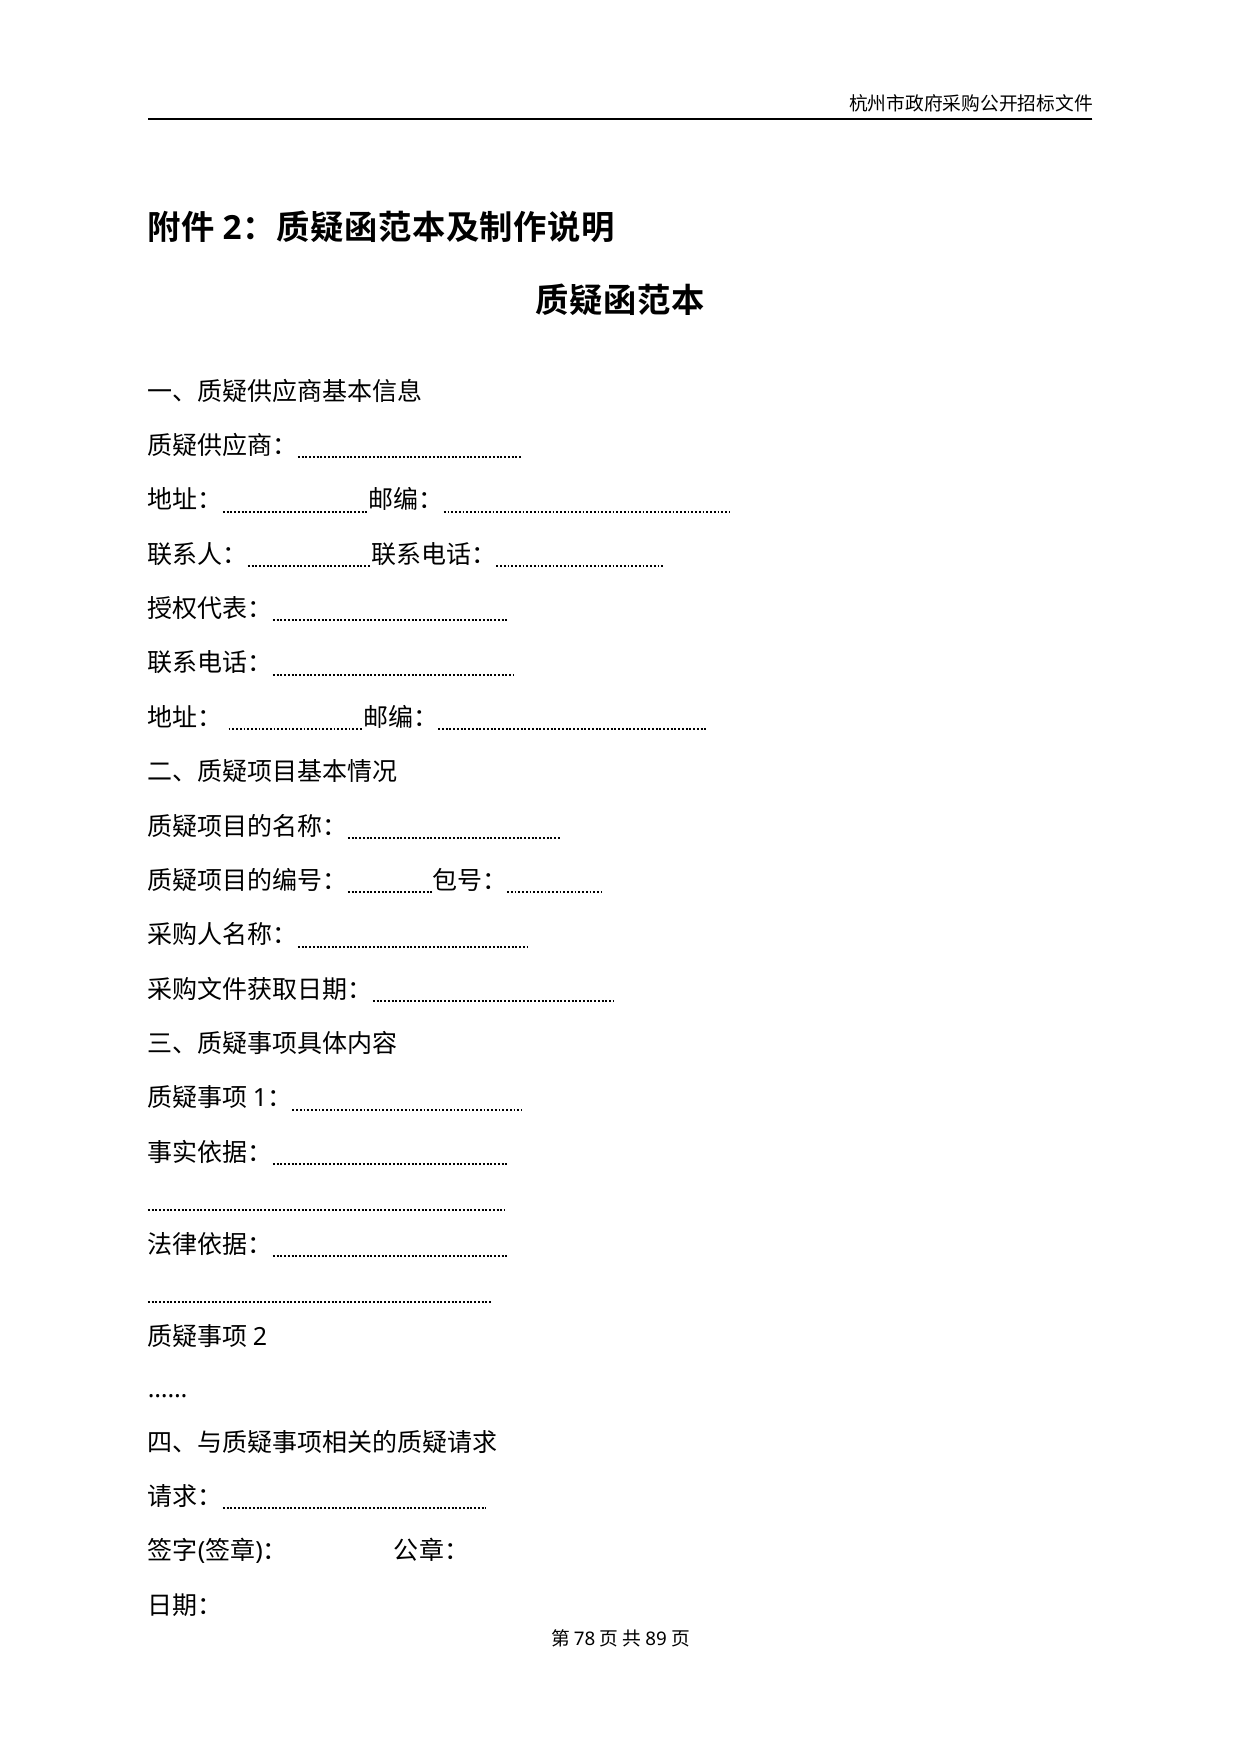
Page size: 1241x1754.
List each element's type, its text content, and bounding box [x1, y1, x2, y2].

text 质疑事项1： [148, 1078, 1092, 1114]
text 地址： 邮编： [148, 480, 1092, 516]
text 质疑项目的编号： 包号： [148, 860, 1092, 897]
text 签字(签章)： 公章： [148, 1531, 1092, 1567]
text …… [148, 1371, 1092, 1405]
text 法律依据： [148, 1224, 1092, 1261]
text 采购人名称： [148, 915, 1092, 951]
text 地址： 邮编： [148, 697, 1092, 733]
text 四、与质疑事项相关的质疑请求 [148, 1422, 1092, 1458]
text 二、质疑项目基本情况 [148, 752, 1092, 788]
text 授权代表： [148, 588, 1092, 625]
text 采购文件获取日期： [148, 969, 1092, 1005]
text 质疑项目的名称： [148, 806, 1092, 842]
text 附件2：质疑函范本及制作说明 [148, 201, 1092, 249]
text 质疑事项2 [148, 1317, 1092, 1353]
text 请求： [148, 1476, 1092, 1513]
text 质疑函范本 [148, 274, 1092, 322]
text 一、质疑供应商基本信息 [148, 371, 1092, 407]
text 质疑供应商： [148, 425, 1092, 462]
text 联系电话： [148, 643, 1092, 679]
text 事实依据： [148, 1132, 1092, 1168]
text 联系人： 联系电话： [148, 534, 1092, 570]
text 日期： [148, 1585, 1092, 1621]
text 三、质疑事项具体内容 [148, 1023, 1092, 1060]
